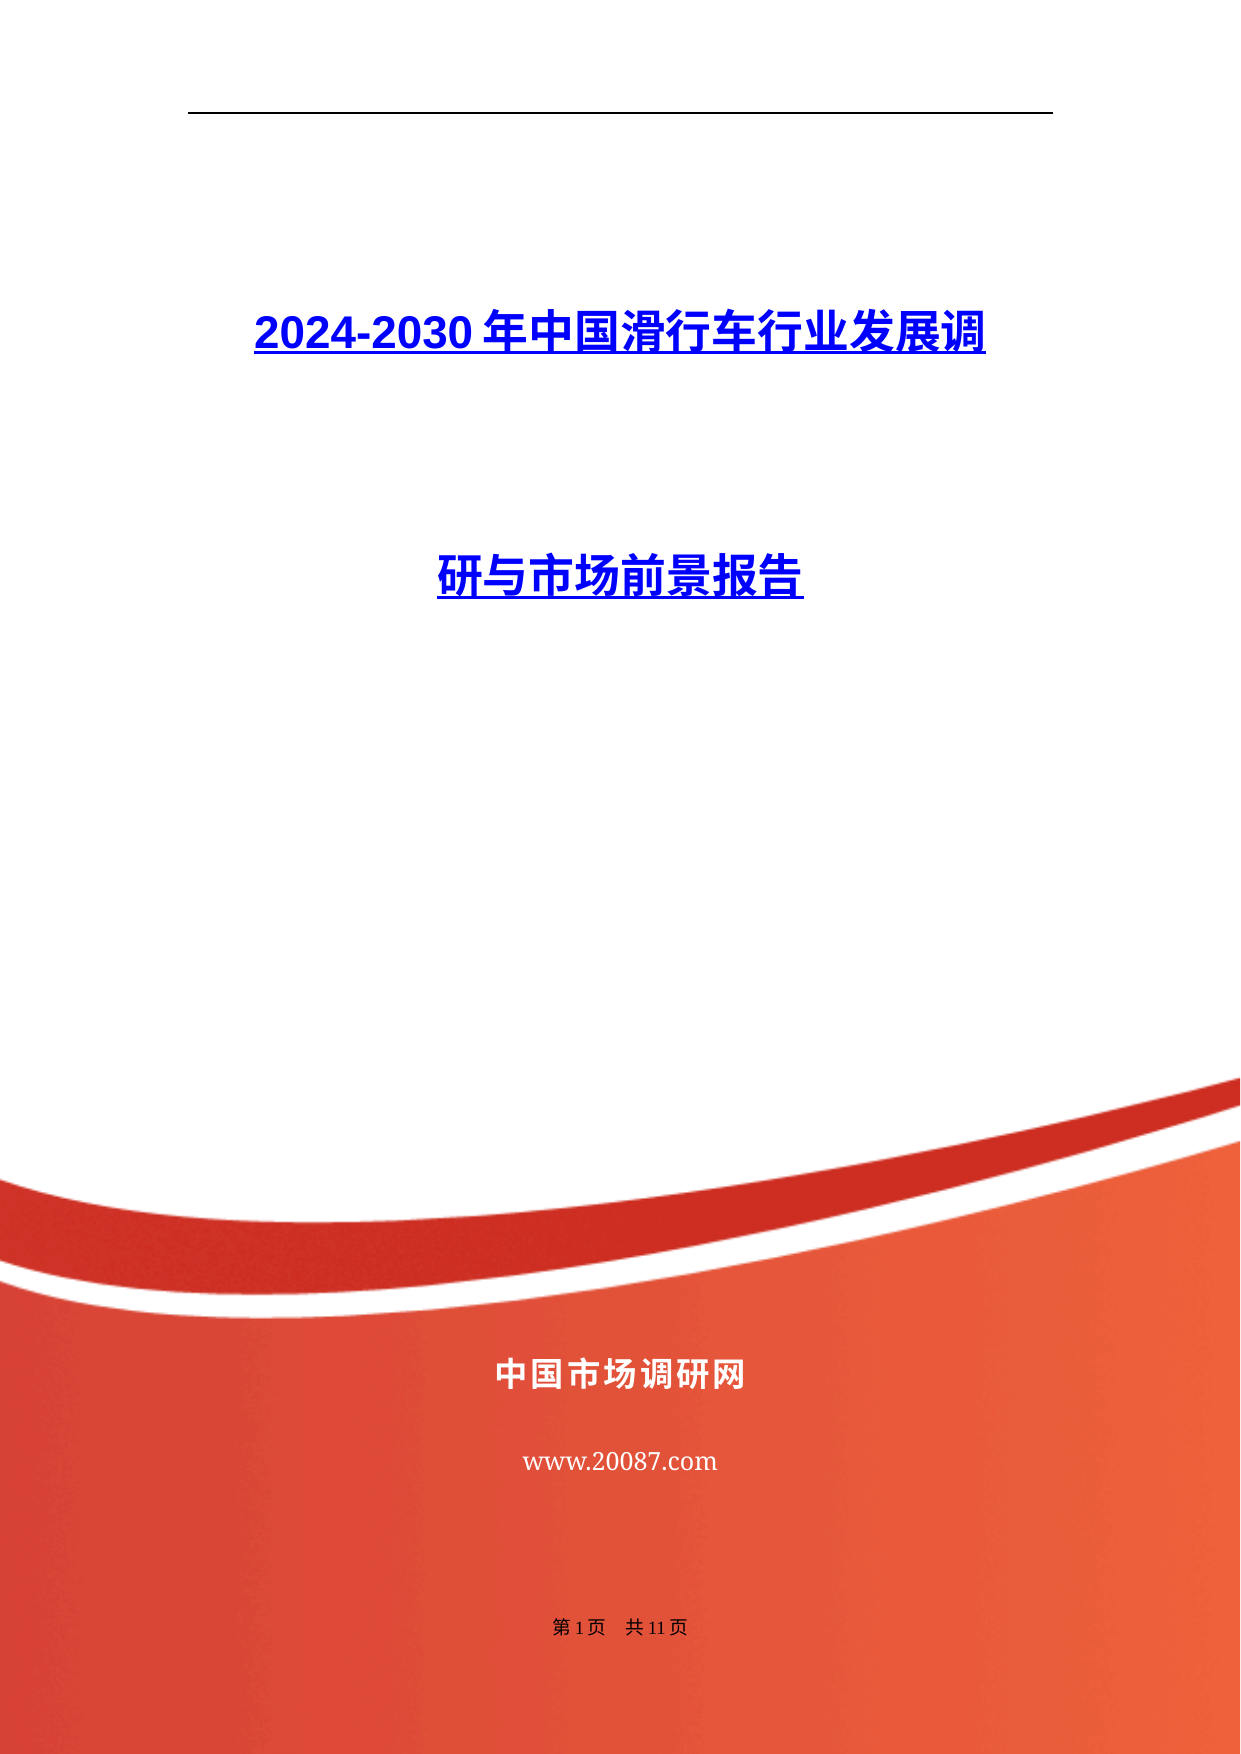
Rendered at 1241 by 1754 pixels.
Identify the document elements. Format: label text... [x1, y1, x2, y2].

text www.20087.com [187, 1428, 1053, 1493]
table_header 2024-2030年中国滑行车行业发展调研与市场前景报告 [188, 207, 1053, 773]
subtitle 中国市场调研网 [187, 1339, 1053, 1404]
picture [0, 1006, 1241, 1754]
